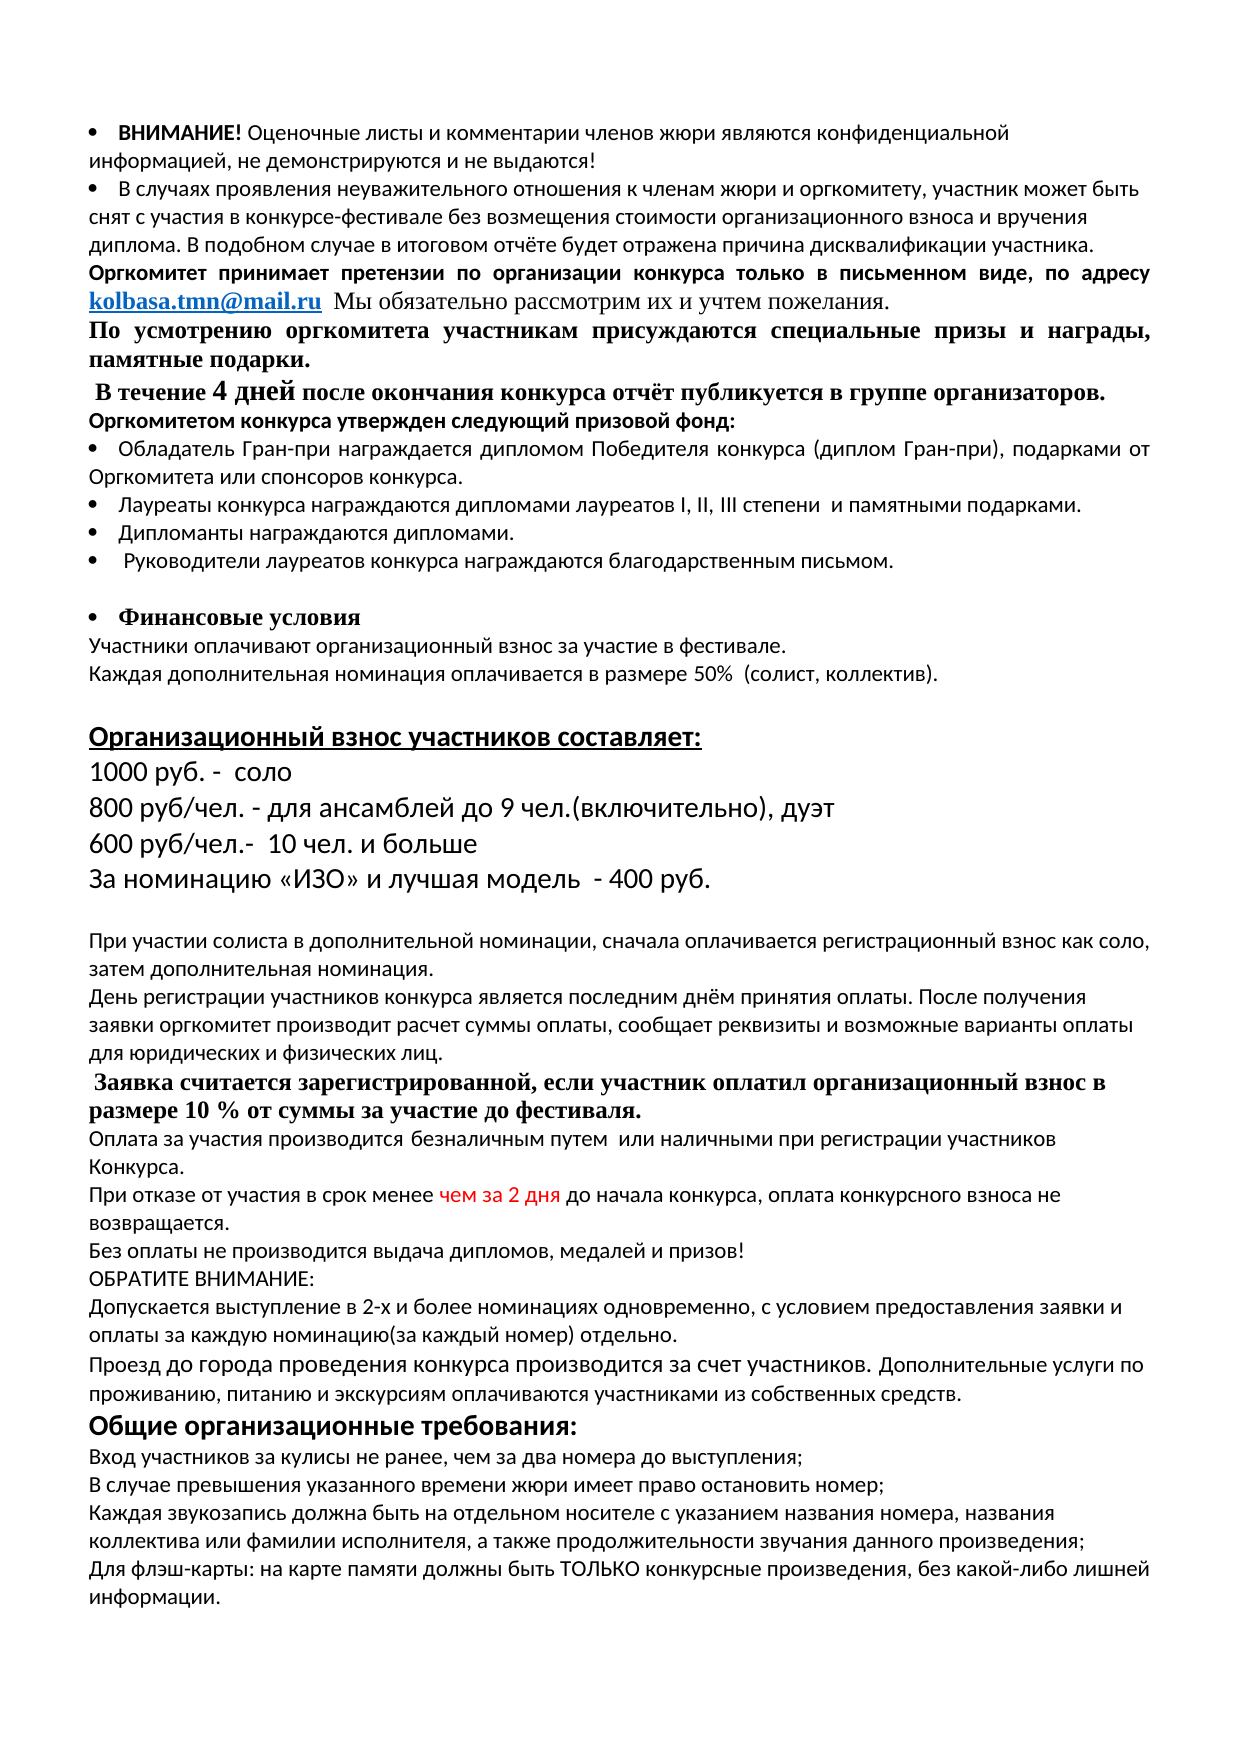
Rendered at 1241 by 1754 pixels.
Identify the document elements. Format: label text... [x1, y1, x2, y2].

list В случаях проявления неуважительного отношения к членам жюри и оргкомитету, участник может быть снят с участия в конкурсе-фестивале без возмещения стоимости организационного взноса и вручения диплома. В подобном случае в итоговом отчёте будет отражена причина дисквалификации участника. [88, 174, 1152, 258]
list ВНИМАНИЕ! Оценочные листы и комментарии членов жюри являются конфиденциальной информацией, не демонстрируются и не выдаются! [88, 118, 1152, 174]
list Финансовые условия [88, 602, 1152, 631]
text Проезд до города проведения конкурса производится за счет участников. Дополнительные услуги по проживанию, питанию и экскурсиям оплачиваются участниками из собственных средств. [88, 1348, 1152, 1407]
text Участники оплачивают организационный взнос за участие в фестивале. [88, 631, 1152, 659]
text В течение 4 дней после окончания конкурса отчёт публикуется в группе организаторов. [88, 373, 1152, 406]
text 800 руб/чел. - для ансамблей до 9 чел.(включительно), дуэт [88, 789, 1152, 825]
text 600 руб/чел.- 10 чел. и больше [88, 825, 1152, 860]
list Лауреаты конкурса награждаются дипломами лауреатов I, II, III степени и памятными подарками. [88, 490, 1152, 518]
text Без оплаты не производится выдача дипломов, медалей и призов! [88, 1236, 1152, 1264]
text Заявка считается зарегистрированной, если участник оплатил организационный взнос в размере 10 % от суммы за участие до фестиваля. [88, 1067, 1152, 1124]
text За номинацию «ИЗО» и лучшая модель - 400 руб. [88, 860, 1152, 896]
text Допускается выступление в 2-х и более номинациях одновременно, с условием предоставления заявки и оплаты за каждую номинацию(за каждый номер) отдельно. [88, 1292, 1152, 1348]
text Каждая дополнительная номинация оплачивается в размере 50% (солист, коллектив). [88, 659, 1152, 687]
text 1000 руб. - соло [88, 753, 1152, 789]
text Оргкомитетом конкурса утвержден следующий призовой фонд: [88, 406, 1152, 434]
text Вход участников за кулисы не ранее, чем за два номера до выступления; [88, 1442, 1152, 1470]
list Дипломанты награждаются дипломами. [88, 518, 1152, 546]
text Оплата за участия производится безналичным путем или наличными при регистрации участников Конкурса. [88, 1124, 1152, 1180]
text При отказе от участия в срок менее чем за 2 дня до начала конкурса, оплата конкурсного взноса не возвращается. [88, 1180, 1152, 1236]
list Обладатель Гран-при награждается дипломом Победителя конкурса (диплом Гран-при), подарками от Оргкомитета или спонсоров конкурса. [88, 434, 1152, 490]
list Руководители лауреатов конкурса награждаются благодарственным письмом. [88, 546, 1152, 574]
text Общие организационные требования: [88, 1407, 1152, 1442]
text Каждая звукозапись должна быть на отдельном носителе с указанием названия номера, названия коллектива или фамилии исполнителя, а также продолжительности звучания данного произведения; [88, 1498, 1152, 1554]
text День регистрации участников конкурса является последним днём принятия оплаты. После получения заявки оргкомитет производит расчет суммы оплаты, сообщает реквизиты и возможные варианты оплаты для юридических и физических лиц. [88, 982, 1152, 1067]
text При участии солиста в дополнительной номинации, сначала оплачивается регистрационный взнос как соло, затем дополнительная номинация. [88, 926, 1152, 982]
text Для флэш-карты: на карте памяти должны быть ТОЛЬКО конкурсные произведения, без какой-либо лишней информации. [88, 1554, 1152, 1611]
text Оргкомитет принимает претензии по организации конкурса только в письменном виде, по адресу kolbasa.tmn@mail.ru Мы обязательно рассмотрим их и учтем пожелания. [88, 258, 1152, 315]
text Организационный взнос участников составляет: [88, 718, 1152, 753]
text ОБРАТИТЕ ВНИМАНИЕ: [88, 1264, 1152, 1292]
text По усмотрению оргкомитета участникам присуждаются специальные призы и награды, памятные подарки. [88, 315, 1152, 373]
text В случае превышения указанного времени жюри имеет право остановить номер; [88, 1470, 1152, 1498]
